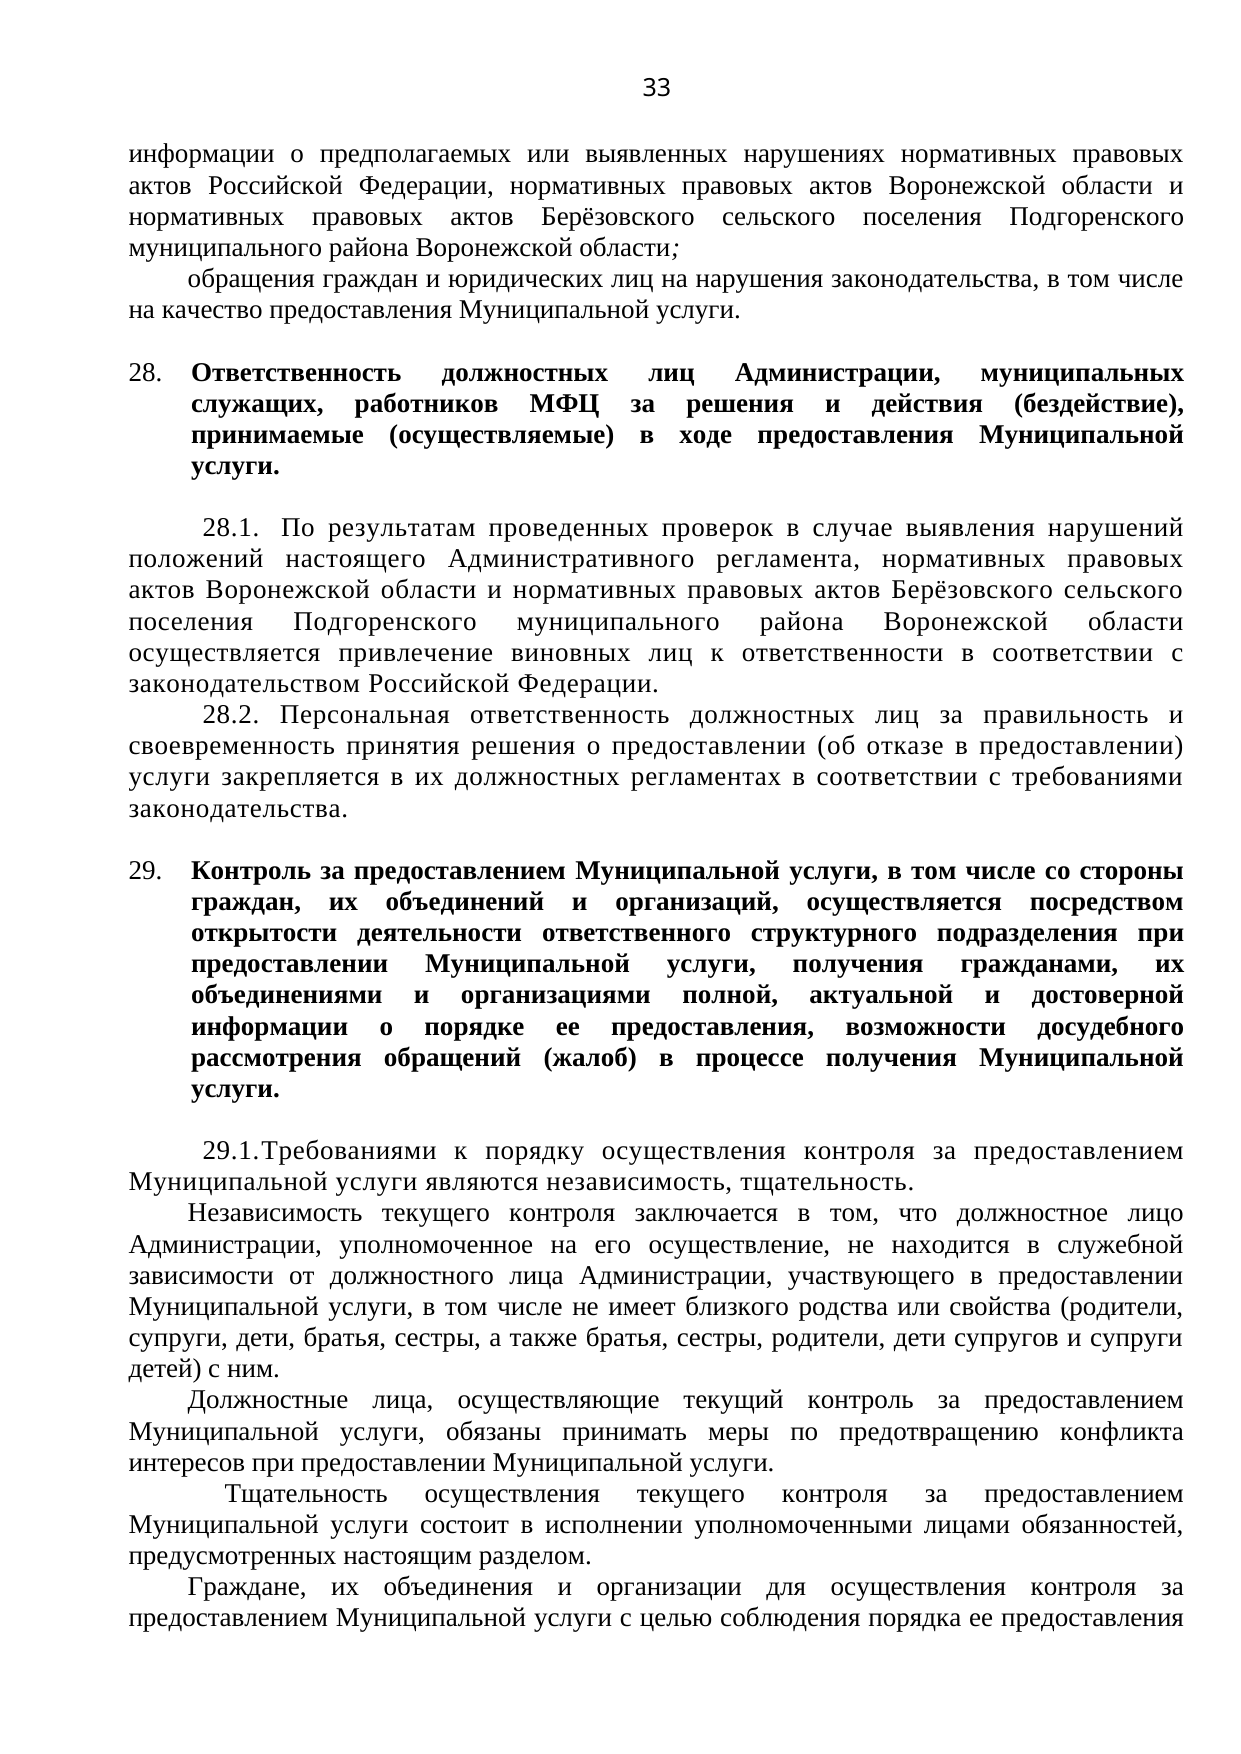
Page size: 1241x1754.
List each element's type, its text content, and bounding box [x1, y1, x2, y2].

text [128, 1570, 1185, 1633]
list По результатам проведенных проверок в случае выявления нарушений положений настоящего Административного регламента, нормативных правовых актов Воронежской области и нормативных правовых актов Берёзовского сельского поселения Подгоренского муниципального района Воронежской области осуществляется привлечение виновных лиц к ответственности в соответствии с законодательством Российской Федерации. [128, 511, 1185, 698]
list Ответственность должностных лиц Администрации, муниципальных служащих, работников МФЦ за решения и действия (бездействие), принимаемые (осуществляемые) в ходе предоставления Муниципальной услуги. [128, 356, 1185, 480]
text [128, 138, 1185, 262]
text обращения граждан и юридических лиц на нарушения законодательства, в том числе на качество предоставления Муниципальной услуги. [128, 262, 1185, 324]
text 28.2. Персональная ответственность должностных лиц за правильность и своевременность принятия решения о предоставлении (об отказе в предоставлении) услуги закрепляется в их должностных регламентах в соответствии с требованиями законодательства. [128, 698, 1185, 823]
list Требованиями к порядку осуществления контроля за предоставлением Муниципальной услуги являются независимость, тщательность. [128, 1134, 1185, 1197]
text Независимость текущего контроля заключается в том, что должностное лицо Администрации, уполномоченное на его осуществление, не находится в служебной зависимости от должностного лица Администрации, участвующего в предоставлении Муниципальной услуги, в том числе не имеет близкого родства или свойства (родители, супруги, дети, братья, сестры, а также братья, сестры, родители, дети супругов и супруги детей) с ним. [128, 1197, 1185, 1383]
text Должностные лица, осуществляющие текущий контроль за предоставлением Муниципальной услуги, обязаны принимать меры по предотвращению конфликта интересов при предоставлении Муниципальной услуги. [128, 1383, 1185, 1477]
list Контроль за предоставлением Муниципальной услуги, в том числе со стороны граждан, их объединений и организаций, осуществляется посредством открытости деятельности ответственного структурного подразделения при предоставлении Муниципальной услуги, получения гражданами, их объединениями и организациями полной, актуальной и достоверной информации о порядке ее предоставления, возможности досудебного рассмотрения обращений (жалоб) в процессе получения Муниципальной услуги. [128, 854, 1185, 1103]
text Тщательность осуществления текущего контроля за предоставлением Муниципальной услуги состоит в исполнении уполномоченными лицами обязанностей, предусмотренных настоящим разделом. [128, 1477, 1185, 1570]
